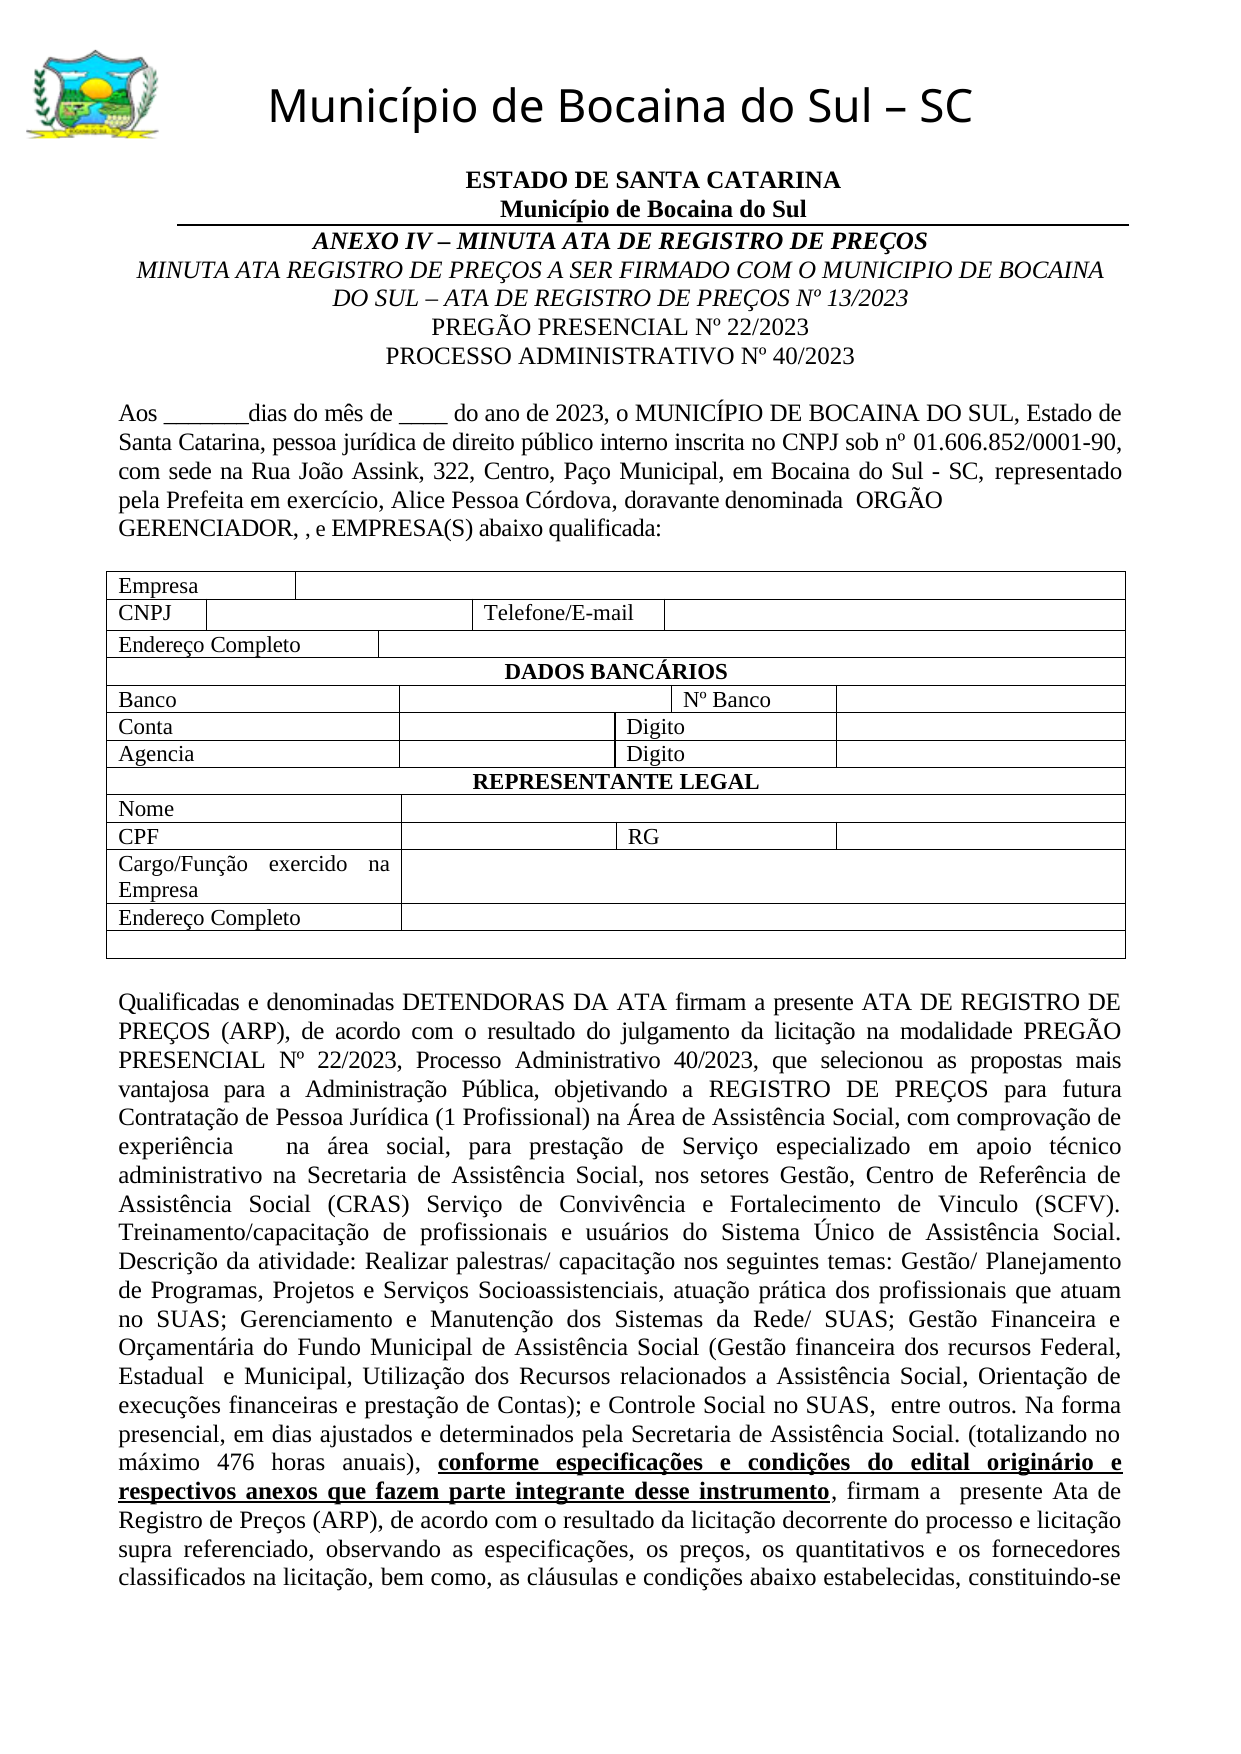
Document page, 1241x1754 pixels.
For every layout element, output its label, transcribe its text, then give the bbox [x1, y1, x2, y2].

table_cell [107, 931, 1125, 958]
table_cell RG [617, 823, 836, 849]
table_cell DADOS BANCÁRIOS [107, 658, 1125, 685]
table_cell Conta [107, 713, 399, 739]
text Aos _______dias do mês de ____ do ano de 2023, o MUNICÍPIO DE BOCAINA DO SUL, Estado de Santa Catarina, pessoa jurídica de direito público interno inscrita no CNPJ sob nº 01.606.852/0001-90, com sede na Rua João Assink, 322, Centro, Paço Municipal, em Bocaina do Sul - SC, representado pela Prefeita em exercício, Alice Pessoa Córdova, doravante denominada ORGÃO GERENCIADOR, , e EMPRESA(S) abaixo qualificada: [118, 398, 1122, 542]
text ESTADO DE SANTA CATARINA [177, 165, 1129, 194]
table_cell [837, 713, 1125, 739]
table_cell [207, 600, 472, 630]
table_cell [400, 713, 614, 739]
table_cell CPF [107, 823, 401, 849]
table_cell REPRESENTANTE LEGAL [107, 768, 1125, 794]
table_cell [379, 631, 1125, 657]
table_cell [837, 823, 1125, 849]
table_cell Digito [616, 741, 836, 767]
subtitle ANEXO IV – MINUTA ATA DE REGISTRO DE PREÇOS [118, 226, 1123, 255]
table_cell Nº Banco [672, 686, 836, 712]
table_cell Nome [107, 795, 401, 822]
table_cell [400, 741, 614, 767]
table_cell Banco [107, 686, 399, 712]
table_cell [402, 904, 1125, 930]
table_cell [402, 823, 616, 849]
table_cell [402, 850, 1125, 903]
table_cell CNPJ [107, 600, 206, 630]
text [118, 987, 1122, 1591]
subtitle MINUTA ATA REGISTRO DE PREÇOS A SER FIRMADO COM O MUNICIPIO DE BOCAINA DO SUL – ATA DE REGISTRO DE PREÇOS Nº 13/2023 [118, 255, 1123, 312]
table_cell Endereço Completo [107, 904, 401, 930]
table_cell Digito [616, 713, 836, 739]
table_cell [837, 741, 1125, 767]
text PROCESSO ADMINISTRATIVO Nº 40/2023 [118, 341, 1122, 370]
table_cell [400, 686, 671, 712]
table_header [296, 572, 1125, 598]
table_cell Endereço Completo [107, 631, 378, 657]
table_cell [665, 600, 1125, 630]
table_cell Agencia [107, 741, 399, 767]
table_header Empresa [107, 572, 295, 598]
picture [26, 47, 160, 139]
text PREGÃO PRESENCIAL Nº 22/2023 [118, 312, 1122, 341]
table_cell [837, 686, 1125, 712]
table_cell Telefone/E-mail [473, 600, 664, 630]
table_cell [402, 795, 1125, 822]
table_cell Cargo/Função exercido na Empresa [107, 850, 401, 903]
text Município de Bocaina do Sul [177, 194, 1129, 224]
